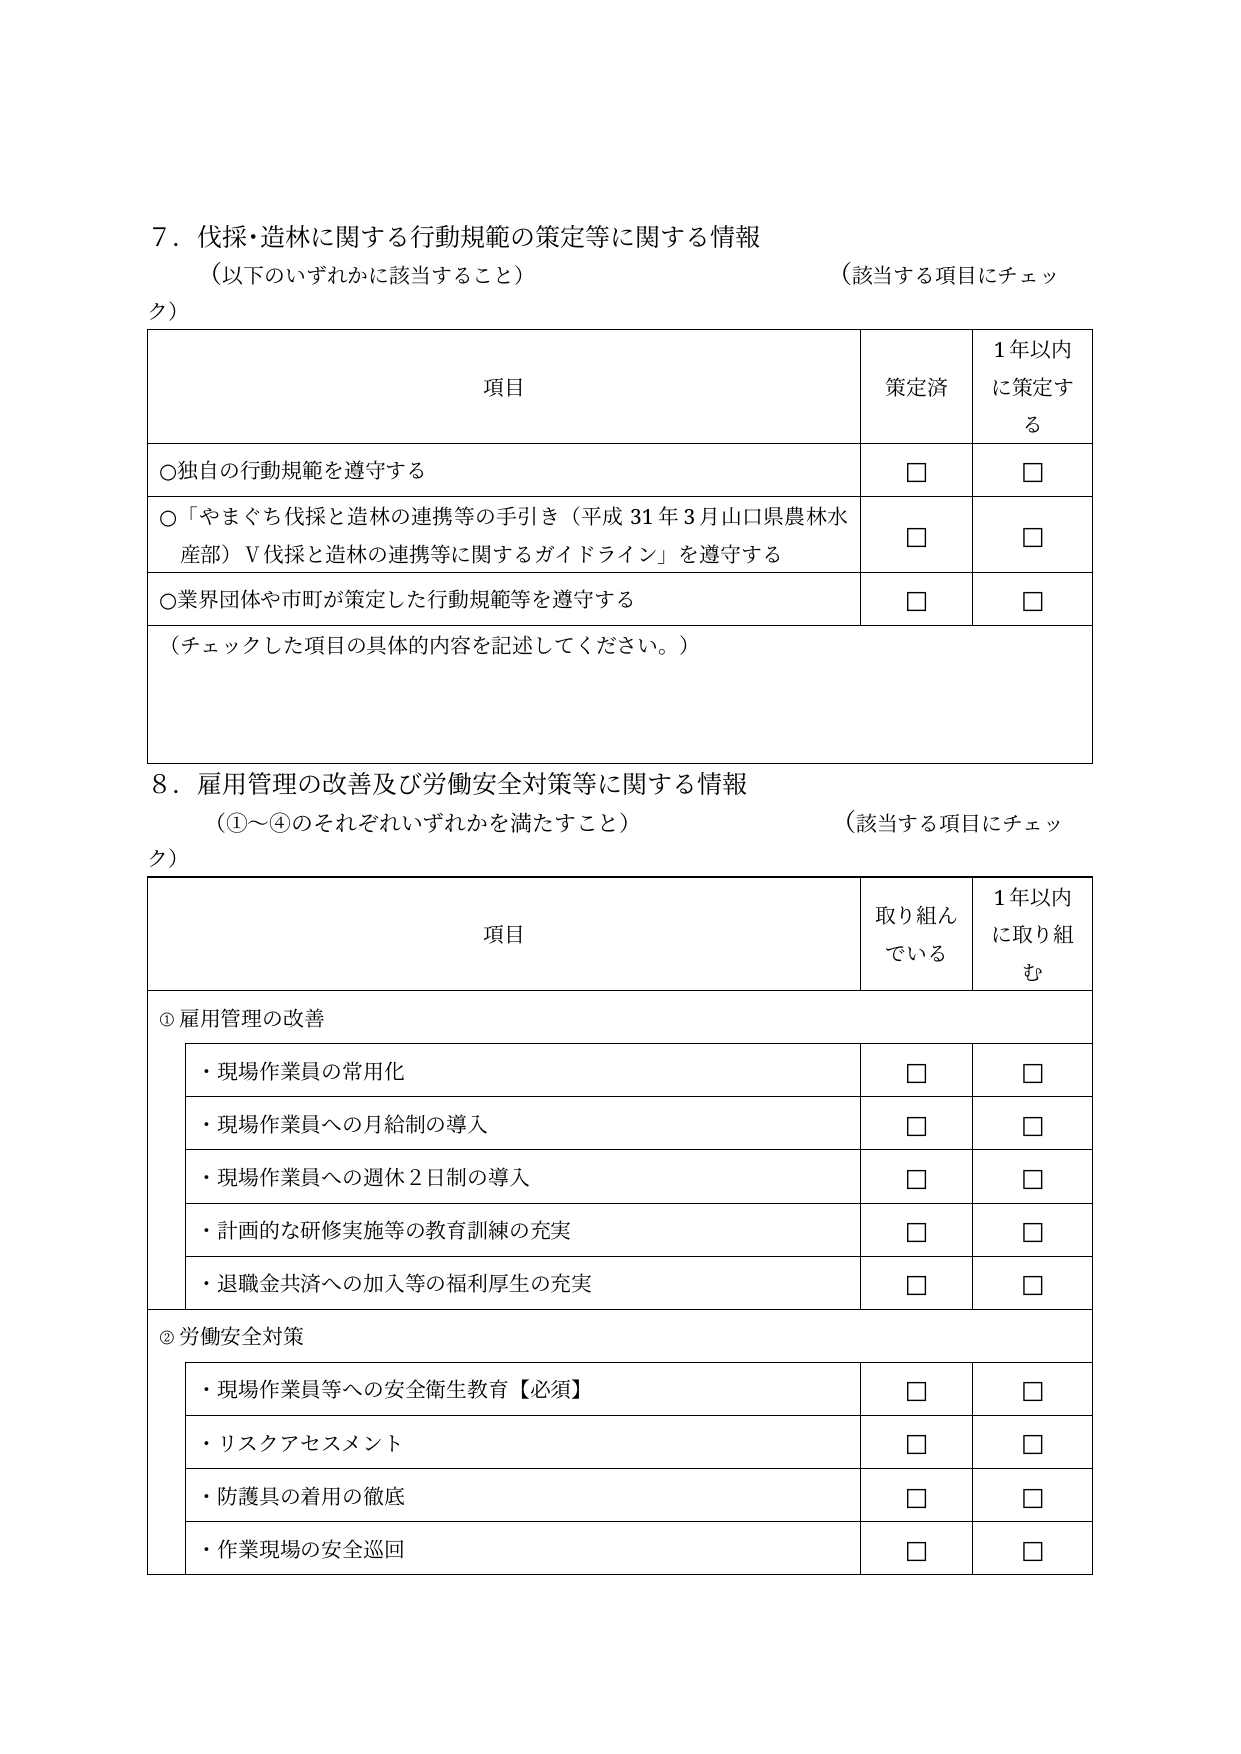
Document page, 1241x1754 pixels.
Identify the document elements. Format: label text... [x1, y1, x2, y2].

table_cell ○業界団体や市町が策定した行動規範等を遵守する [148, 573, 860, 625]
table_cell □ [973, 497, 1092, 572]
table_cell □ [973, 1097, 1092, 1149]
table_header 取り組ん でいる [861, 878, 972, 990]
table_cell [148, 1362, 185, 1574]
table_header 項目 [148, 330, 860, 443]
text ７．伐採･造林に関する行動規範の策定等に関する情報 [148, 217, 1092, 254]
table_cell ・退職金共済への加入等の福利厚生の充実 [186, 1257, 860, 1309]
table_cell □ [861, 573, 972, 625]
table_cell □ [973, 1416, 1092, 1468]
table_cell □ [973, 1469, 1092, 1521]
table_cell ②労働安全対策 [148, 1310, 1092, 1362]
table_cell □ [861, 1469, 972, 1521]
table_cell □ [861, 1044, 972, 1096]
text （以下のいずれかに該当すること） （該当する項目にチェック） [148, 254, 1092, 329]
table_cell ・計画的な研修実施等の教育訓練の充実 [186, 1204, 860, 1256]
table_header 項目 [148, 878, 860, 990]
table_cell □ [861, 1522, 972, 1574]
table_cell □ [973, 1044, 1092, 1096]
table_cell □ [973, 1363, 1092, 1415]
table_cell ・作業現場の安全巡回 [186, 1522, 860, 1574]
table_cell □ [973, 1204, 1092, 1256]
table_header 1年以内に策定する [973, 330, 1092, 443]
table_cell ・防護具の着用の徹底 [186, 1469, 860, 1521]
table_cell ・リスクアセスメント [186, 1416, 860, 1468]
table_cell [148, 1043, 185, 1309]
table_cell □ [861, 497, 972, 572]
table_cell ①雇用管理の改善 [148, 991, 1092, 1043]
table_header 1年以内に取り組む [973, 878, 1092, 990]
table_cell ○独自の行動規範を遵守する [148, 444, 860, 496]
table_cell □ [861, 1204, 972, 1256]
table_cell □ [861, 444, 972, 496]
table_cell ○「やまぐち伐採と造林の連携等の手引き（平成31年3月山口県農林水産部）Ⅴ伐採と造林の連携等に関するガイドライン」を遵守する [148, 497, 860, 572]
table_cell ・現場作業員の常用化 [186, 1044, 860, 1096]
table_cell □ [861, 1097, 972, 1149]
table_cell □ [973, 444, 1092, 496]
table_cell □ [973, 573, 1092, 625]
table_cell ・現場作業員への週休２日制の導入 [186, 1150, 860, 1202]
text （①～④のそれぞれいずれかを満たすこと） （該当する項目にチェック） [148, 801, 1092, 876]
table_cell □ [973, 1150, 1092, 1202]
table_cell （チェックした項目の具体的内容を記述してください。） [148, 626, 1092, 763]
table_cell □ [973, 1257, 1092, 1309]
table_cell □ [973, 1522, 1092, 1574]
table_cell □ [861, 1257, 972, 1309]
table_cell □ [861, 1416, 972, 1468]
table_cell □ [861, 1363, 972, 1415]
table_cell □ [861, 1150, 972, 1202]
table_cell ・現場作業員等への安全衛生教育【必須】 [186, 1363, 860, 1415]
table_header 策定済 [861, 330, 972, 443]
text ８．雇用管理の改善及び労働安全対策等に関する情報 [148, 764, 1092, 801]
table_cell ・現場作業員への月給制の導入 [186, 1097, 860, 1149]
